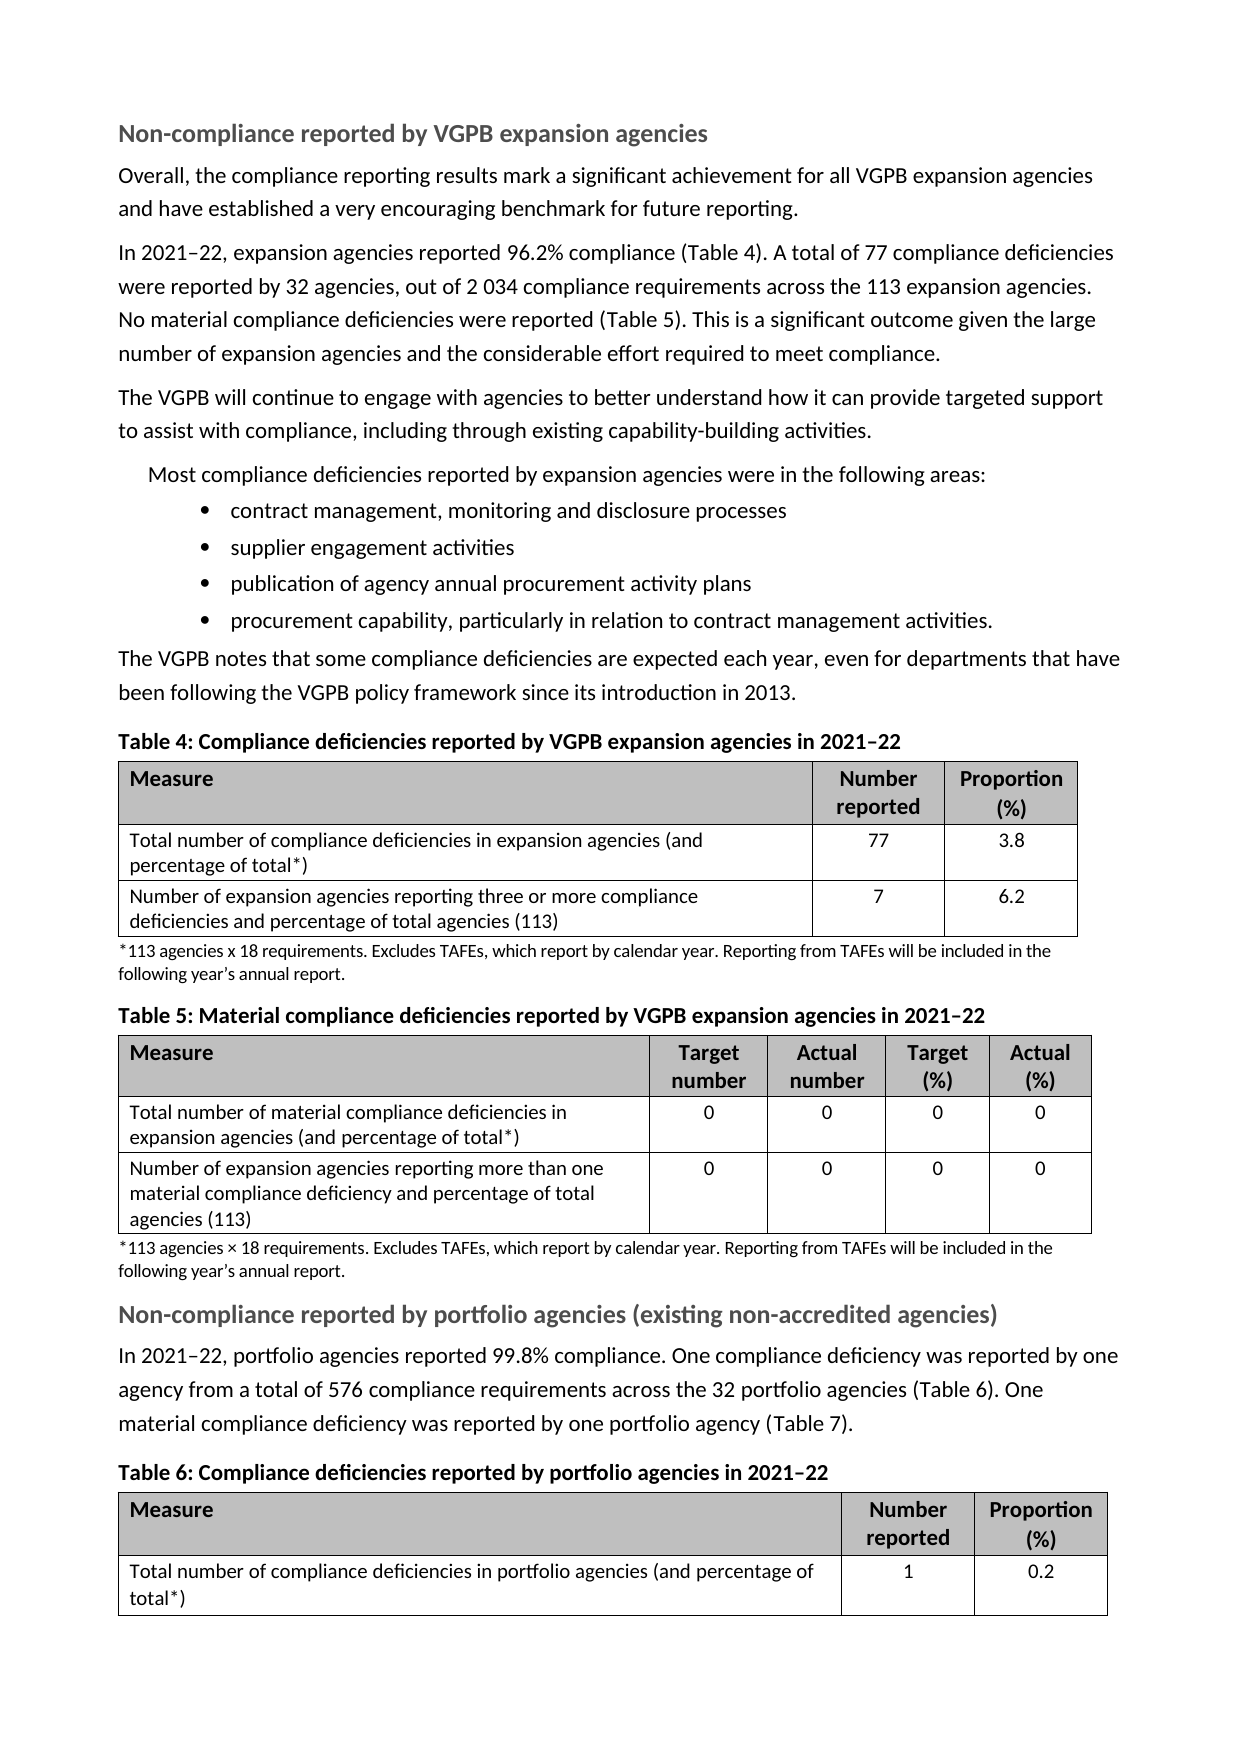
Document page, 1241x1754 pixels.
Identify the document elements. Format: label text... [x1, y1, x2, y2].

table_cell 0 [650, 1153, 767, 1233]
text *113 agencies × 18 requirements. Excludes TAFEs, which report by calendar year. Reporting from TAFEs will be included in the following year’s annual report. [118, 1236, 1122, 1282]
table_header Measure [119, 1036, 649, 1096]
table_header Number reported [842, 1493, 974, 1555]
table_cell 0 [768, 1097, 885, 1152]
table_header Target (%) [886, 1036, 989, 1096]
text Table 6: Compliance deficiencies reported by portfolio agencies in 2021–22 [118, 1459, 1122, 1485]
text In 2021–22, expansion agencies reported 96.2% compliance (Table 4). A total of 77 compliance deficiencies were reported by 32 agencies, out of 2 034 compliance requirements across the 113 expansion agencies. No material compliance deficiencies were reported (Table 5). This is a significant outcome given the large number of expansion agencies and the considerable effort required to meet compliance. [118, 238, 1122, 367]
table_header Proportion (%) [975, 1493, 1107, 1555]
table_cell Total number of material compliance deficiencies in expansion agencies (and percentage of total*) [119, 1097, 649, 1152]
table_header Number reported [813, 762, 944, 824]
table_cell Total number of compliance deficiencies in expansion agencies (and percentage of total*) [119, 825, 812, 880]
table_cell Number of expansion agencies reporting more than one material compliance deficiency and percentage of total agencies (113) [119, 1153, 649, 1233]
table_cell Total number of compliance deficiencies in portfolio agencies (and percentage of total*) [119, 1556, 841, 1615]
text In 2021–22, portfolio agencies reported 99.8% compliance. One compliance deficiency was reported by one agency from a total of 576 compliance requirements across the 32 portfolio agencies (Table 6). One material compliance deficiency was reported by one portfolio agency (Table 7). [118, 1342, 1122, 1437]
table_cell 77 [813, 825, 944, 880]
text *113 agencies x 18 requirements. Excludes TAFEs, which report by calendar year. Reporting from TAFEs will be included in the following year’s annual report. [118, 939, 1122, 985]
table_header Measure [119, 1493, 841, 1555]
text The VGPB will continue to engage with agencies to better understand how it can provide targeted support to assist with compliance, including through existing capability-building activities. [118, 383, 1122, 444]
table_header Measure [119, 762, 812, 824]
table_header Target number [650, 1036, 767, 1096]
table_cell 6.2 [945, 881, 1077, 936]
table_cell 0 [886, 1153, 989, 1233]
table_cell 1 [842, 1556, 974, 1615]
table_cell 0 [990, 1153, 1091, 1233]
text Table 4: Compliance deficiencies reported by VGPB expansion agencies in 2021–22 [118, 728, 1122, 754]
table_cell 3.8 [945, 825, 1077, 880]
table_cell 0 [768, 1153, 885, 1233]
table_header Actual (%) [990, 1036, 1091, 1096]
table_cell 0 [650, 1097, 767, 1152]
text Most compliance deficiencies reported by expansion agencies were in the following areas: [118, 460, 1122, 488]
table_cell 0.2 [975, 1556, 1107, 1615]
text Overall, the compliance reporting results mark a significant achievement for all VGPB expansion agencies and have established a very encouraging benchmark for future reporting. [118, 161, 1122, 222]
text Table 5: Material compliance deficiencies reported by VGPB expansion agencies in 2021–22 [118, 1002, 1122, 1028]
table_cell 7 [813, 881, 944, 936]
text procurement capability, particularly in relation to contract management activities. [201, 606, 1122, 634]
text contract management, monitoring and disclosure processes [201, 497, 1122, 525]
table_cell Number of expansion agencies reporting three or more compliance deficiencies and percentage of total agencies (113) [119, 881, 812, 936]
subtitle Non-compliance reported by VGPB expansion agencies [118, 118, 1122, 148]
text publication of agency annual procurement activity plans [201, 569, 1122, 597]
table_header Proportion (%) [945, 762, 1077, 824]
table_header Actual number [768, 1036, 885, 1096]
table_cell 0 [990, 1097, 1091, 1152]
text supplier engagement activities [201, 533, 1122, 561]
subtitle Non-compliance reported by portfolio agencies (existing non-accredited agencies) [118, 1299, 1122, 1329]
text The VGPB notes that some compliance deficiencies are expected each year, even for departments that have been following the VGPB policy framework since its introduction in 2013. [118, 644, 1122, 706]
table_cell 0 [886, 1097, 989, 1152]
